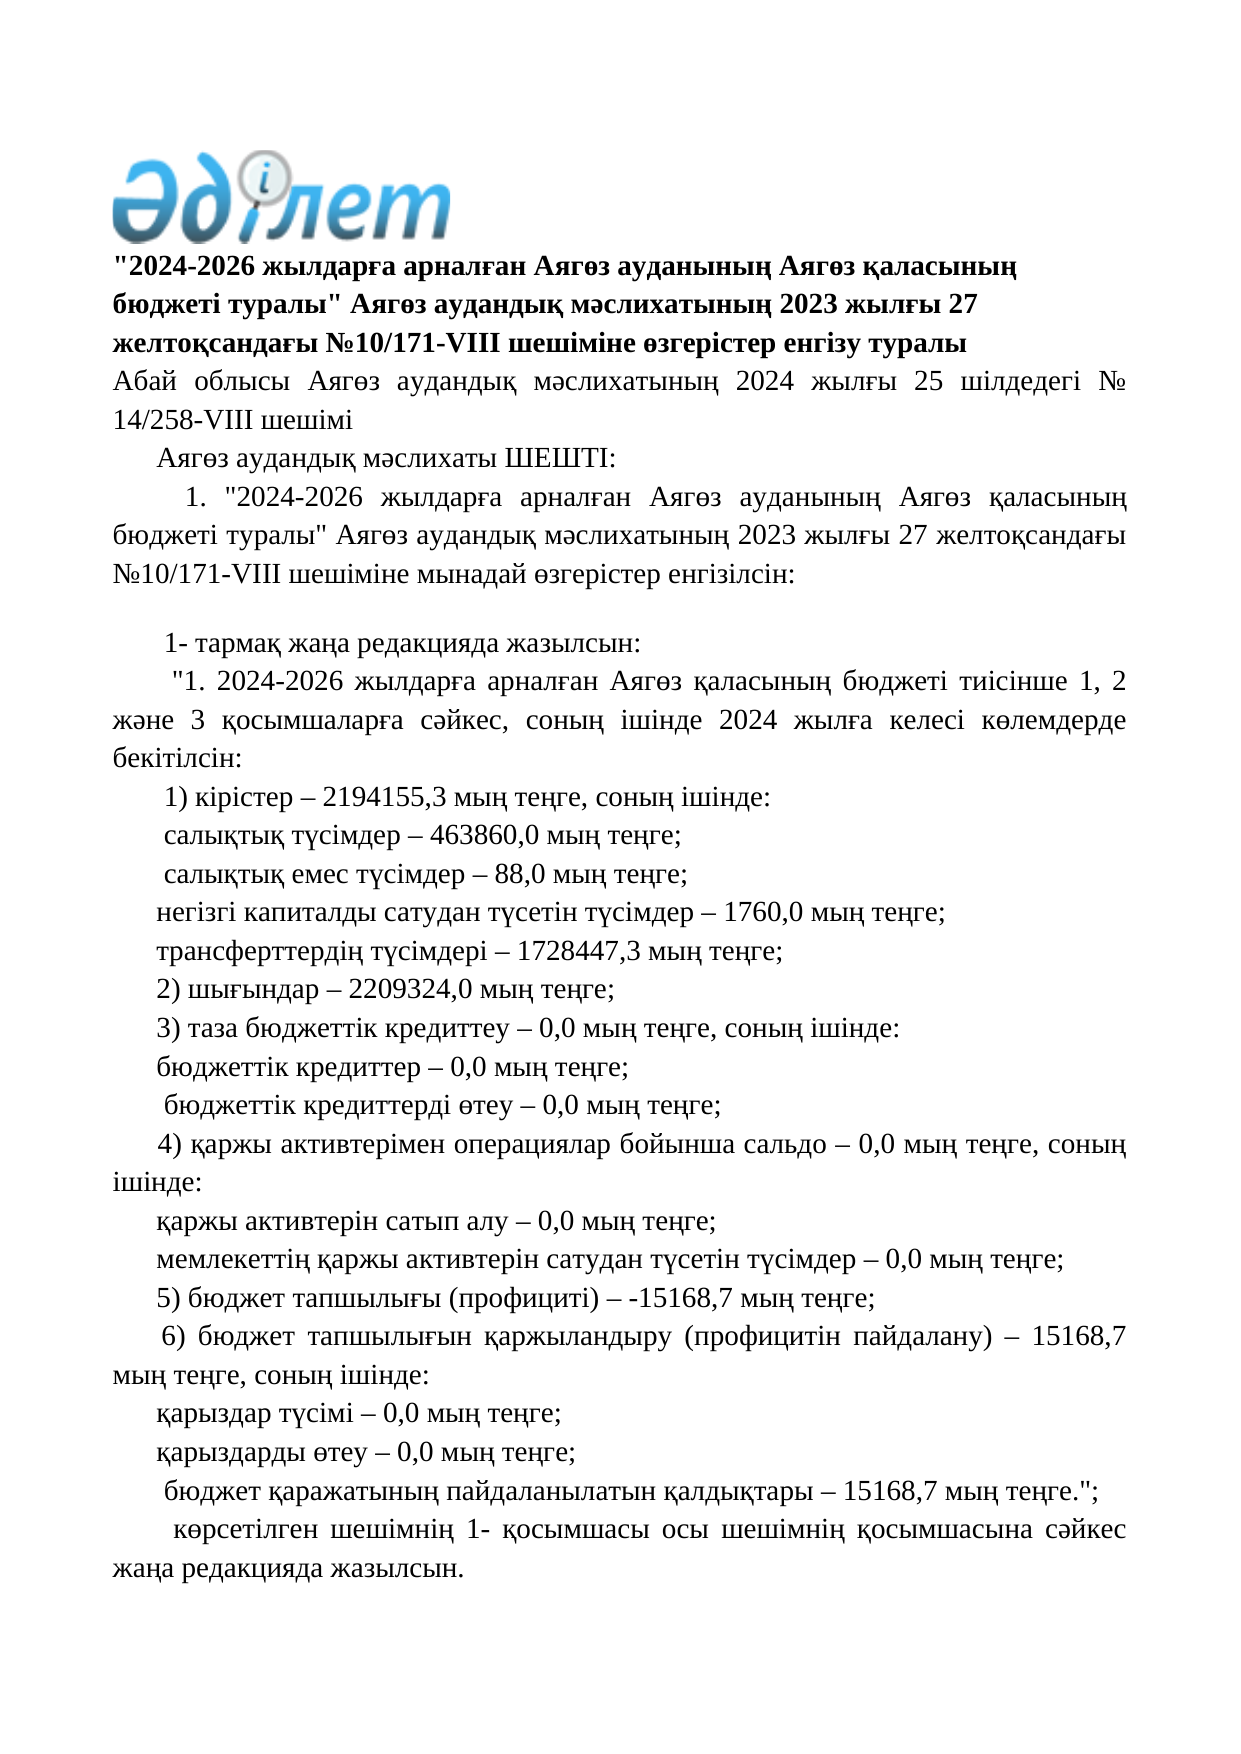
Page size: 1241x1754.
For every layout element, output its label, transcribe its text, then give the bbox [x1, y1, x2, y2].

text қарыздарды өтеу – 0,0 мың теңге; [112, 1434, 1128, 1468]
text 5) бюджет тапшылығы (профициті) – -15168,7 мың теңге; [112, 1280, 1128, 1313]
text 2) шығындар – 2209324,0 мың теңге; [112, 972, 1128, 1005]
text қарыздар түсімі – 0,0 мың теңге; [112, 1396, 1128, 1429]
text көрсетілген шешімнің 1- қосымшасы осы шешімнің қосымшасына сәйкес жаңа редакцияда жазылсын. [112, 1511, 1128, 1583]
text "1. 2024-2026 жылдарға арналған Аягөз қаласының бюджеті тиісінше 1, 2 және 3 қосымшаларға сәйкес, соның ішінде 2024 жылға келесі көлемдерде бекітілсін: [112, 663, 1128, 774]
text бюджеттік кредиттерді өтеу – 0,0 мың теңге; [112, 1087, 1128, 1121]
text 4) қаржы активтерімен операциялар бойынша сальдо – 0,0 мың теңге, соның ішінде: [112, 1126, 1128, 1198]
text Аягөз аудандық мәслихаты ШЕШТІ: [112, 440, 1128, 474]
text мемлекеттің қаржы активтерін сатудан түсетін түсімдер – 0,0 мың теңге; [112, 1241, 1128, 1275]
text салықтық түсімдер – 463860,0 мың теңге; [112, 817, 1128, 851]
text 3) таза бюджеттік кредиттеу – 0,0 мың теңге, соның ішінде: [112, 1010, 1128, 1044]
text бюджеттік кредиттер – 0,0 мың теңге; [112, 1049, 1128, 1082]
text 1- тармақ жаңа редакцияда жазылсын: [112, 625, 1128, 658]
text салықтық емес түсімдер – 88,0 мың теңге; [112, 856, 1128, 889]
text бюджет қаражатының пайдаланылатын қалдықтары – 15168,7 мың теңге."; [112, 1473, 1128, 1506]
text қаржы активтерін сатып алу – 0,0 мың теңге; [112, 1203, 1128, 1236]
text негізгі капиталды сатудан түсетін түсімдер – 1760,0 мың теңге; [112, 894, 1128, 928]
picture [112, 150, 451, 244]
text трансферттердің түсімдері – 1728447,3 мың теңге; [112, 933, 1128, 967]
text 6) бюджет тапшылығын қаржыландыру (профицитін пайдалану) – 15168,7 мың теңге, соның ішінде: [112, 1318, 1128, 1391]
text Абай облысы Аягөз аудандық мәслихатының 2024 жылғы 25 шілдедегі № 14/258-VIII шешімі [112, 363, 1128, 435]
text 1. "2024-2026 жылдарға арналған Аягөз ауданының Аягөз қаласының бюджеті туралы" Аягөз аудандық мәслихатының 2023 жылғы 27 желтоқсандағы №10/171-VІІІ шешіміне мынадай өзгерістер енгізілсін: [112, 479, 1128, 589]
text 1) кірістер – 2194155,3 мың теңге, соның ішінде: [112, 779, 1128, 812]
text "2024-2026 жылдарға арналған Аягөз ауданының Аягөз қаласының бюджеті туралы" Аягөз аудандық мәслихатының 2023 жылғы 27 желтоқсандағы №10/171-VІІІ шешіміне өзгерістер енгізу туралы [112, 248, 1128, 358]
